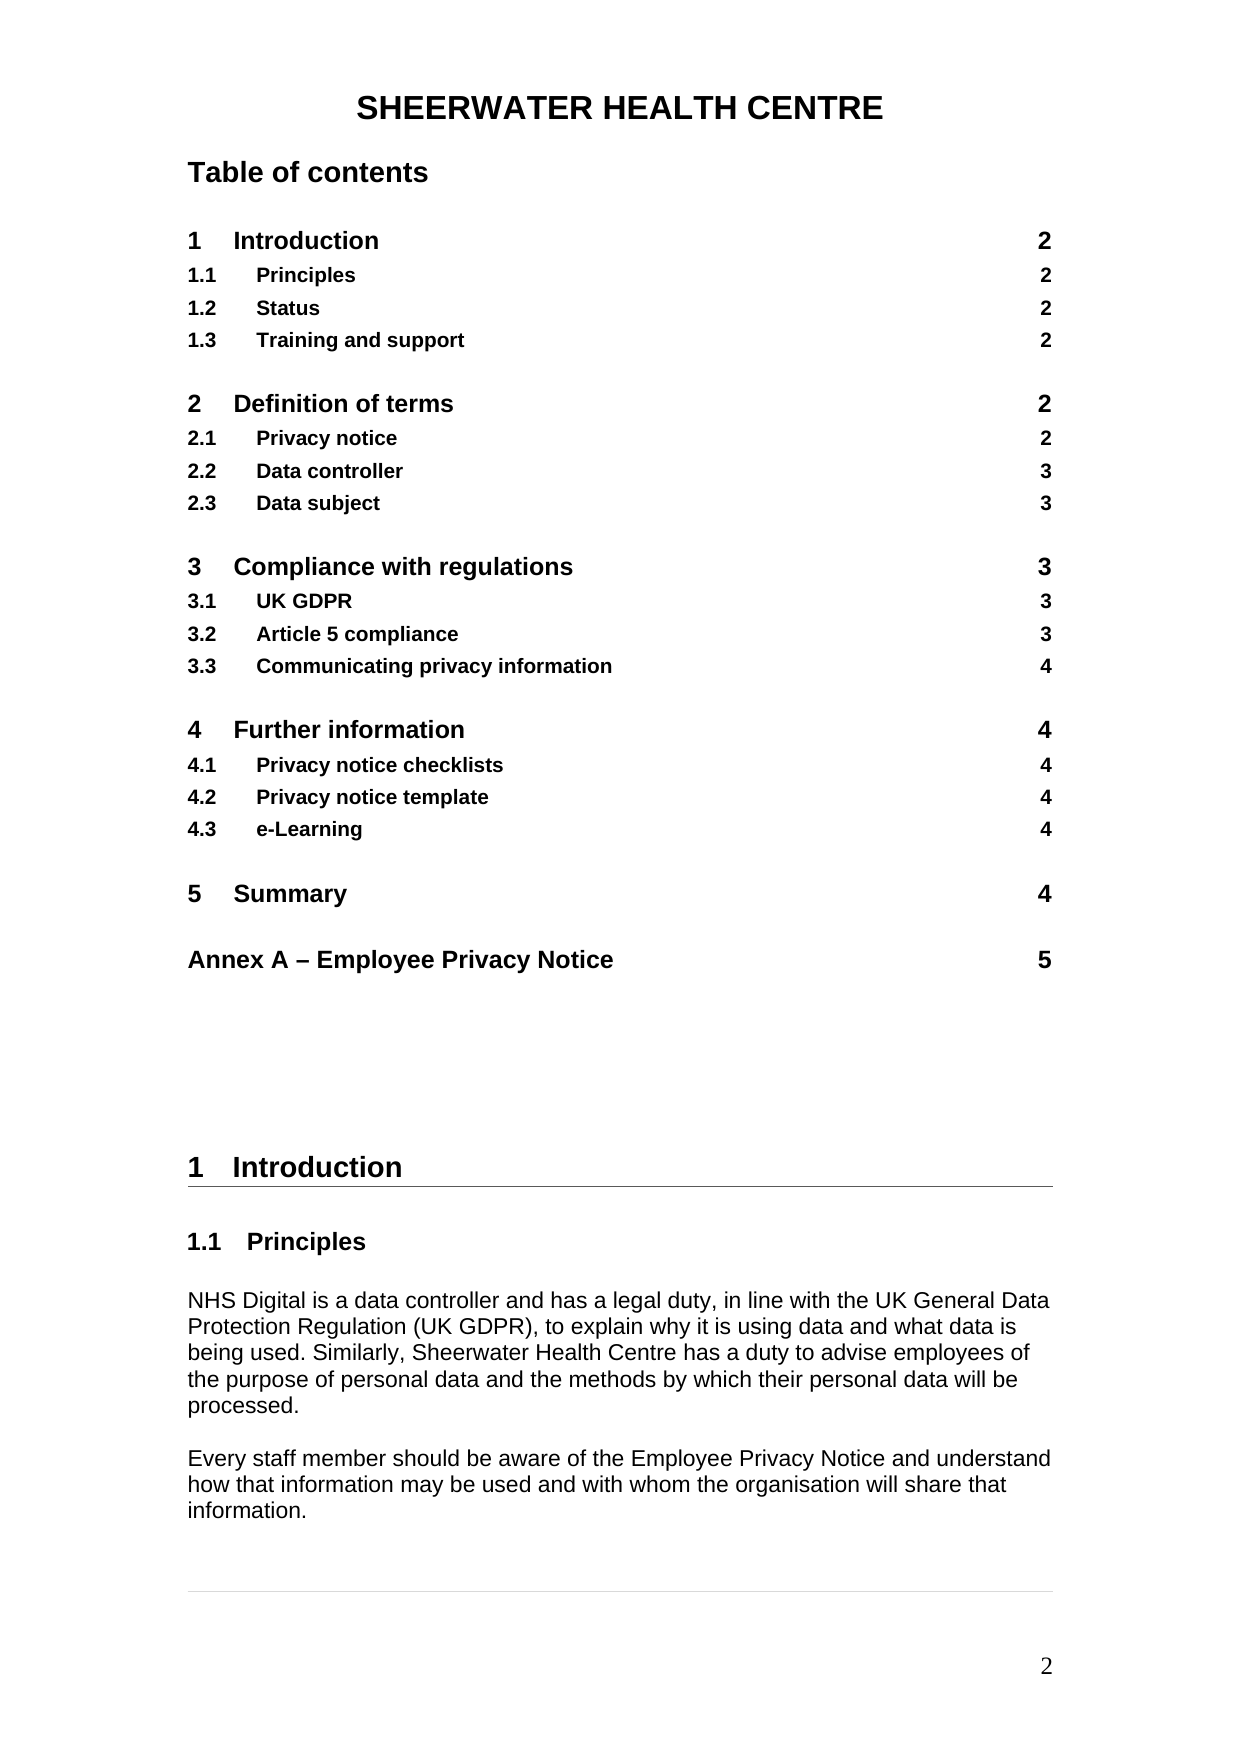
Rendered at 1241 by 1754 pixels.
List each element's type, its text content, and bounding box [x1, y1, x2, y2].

text 3.1 UK GDPR 3 [187, 589, 1053, 613]
text 3.2 Article 5 compliance 3 [187, 622, 1053, 646]
text Every staff member should be aware of the Employee Privacy Notice and understand how that information may be used and with whom the organisation will share that information. [187, 1445, 1053, 1524]
text 2.3 Data subject 3 [187, 491, 1053, 515]
text 1.2 Status 2 [187, 295, 1053, 319]
text 1.1 Principles 2 [187, 263, 1053, 287]
text 4.3 e-Learning 4 [187, 817, 1053, 841]
text 4.2 Privacy notice template 4 [187, 785, 1053, 809]
text 3.3 Communicating privacy information 4 [187, 654, 1053, 678]
text Annex A – Employee Privacy Notice 5 [187, 945, 1053, 973]
subtitle Introduction [187, 1150, 1053, 1187]
text 2.1 Privacy notice 2 [187, 426, 1053, 450]
text NHS Digital is a data controller and has a legal duty, in line with the UK General Data Protection Regulation (UK GDPR), to explain why it is using data and what data is being used. Similarly, Sheerwater Health Centre has a duty to advise employees of the purpose of personal data and the methods by which their personal data will be processed. [187, 1287, 1053, 1418]
text 1 Introduction 2 [187, 226, 1053, 255]
text Table of contents [187, 155, 1053, 188]
subtitle Principles [187, 1227, 1053, 1256]
text 2.2 Data controller 3 [187, 458, 1053, 482]
text 1.3 Training and support 2 [187, 328, 1053, 352]
text 4 Further information 4 [187, 715, 1053, 744]
text 5 Summary 4 [187, 878, 1053, 907]
text 4.1 Privacy notice checklists 4 [187, 752, 1053, 776]
text 2 Definition of terms 2 [187, 389, 1053, 418]
text 3 Compliance with regulations 3 [187, 552, 1053, 581]
